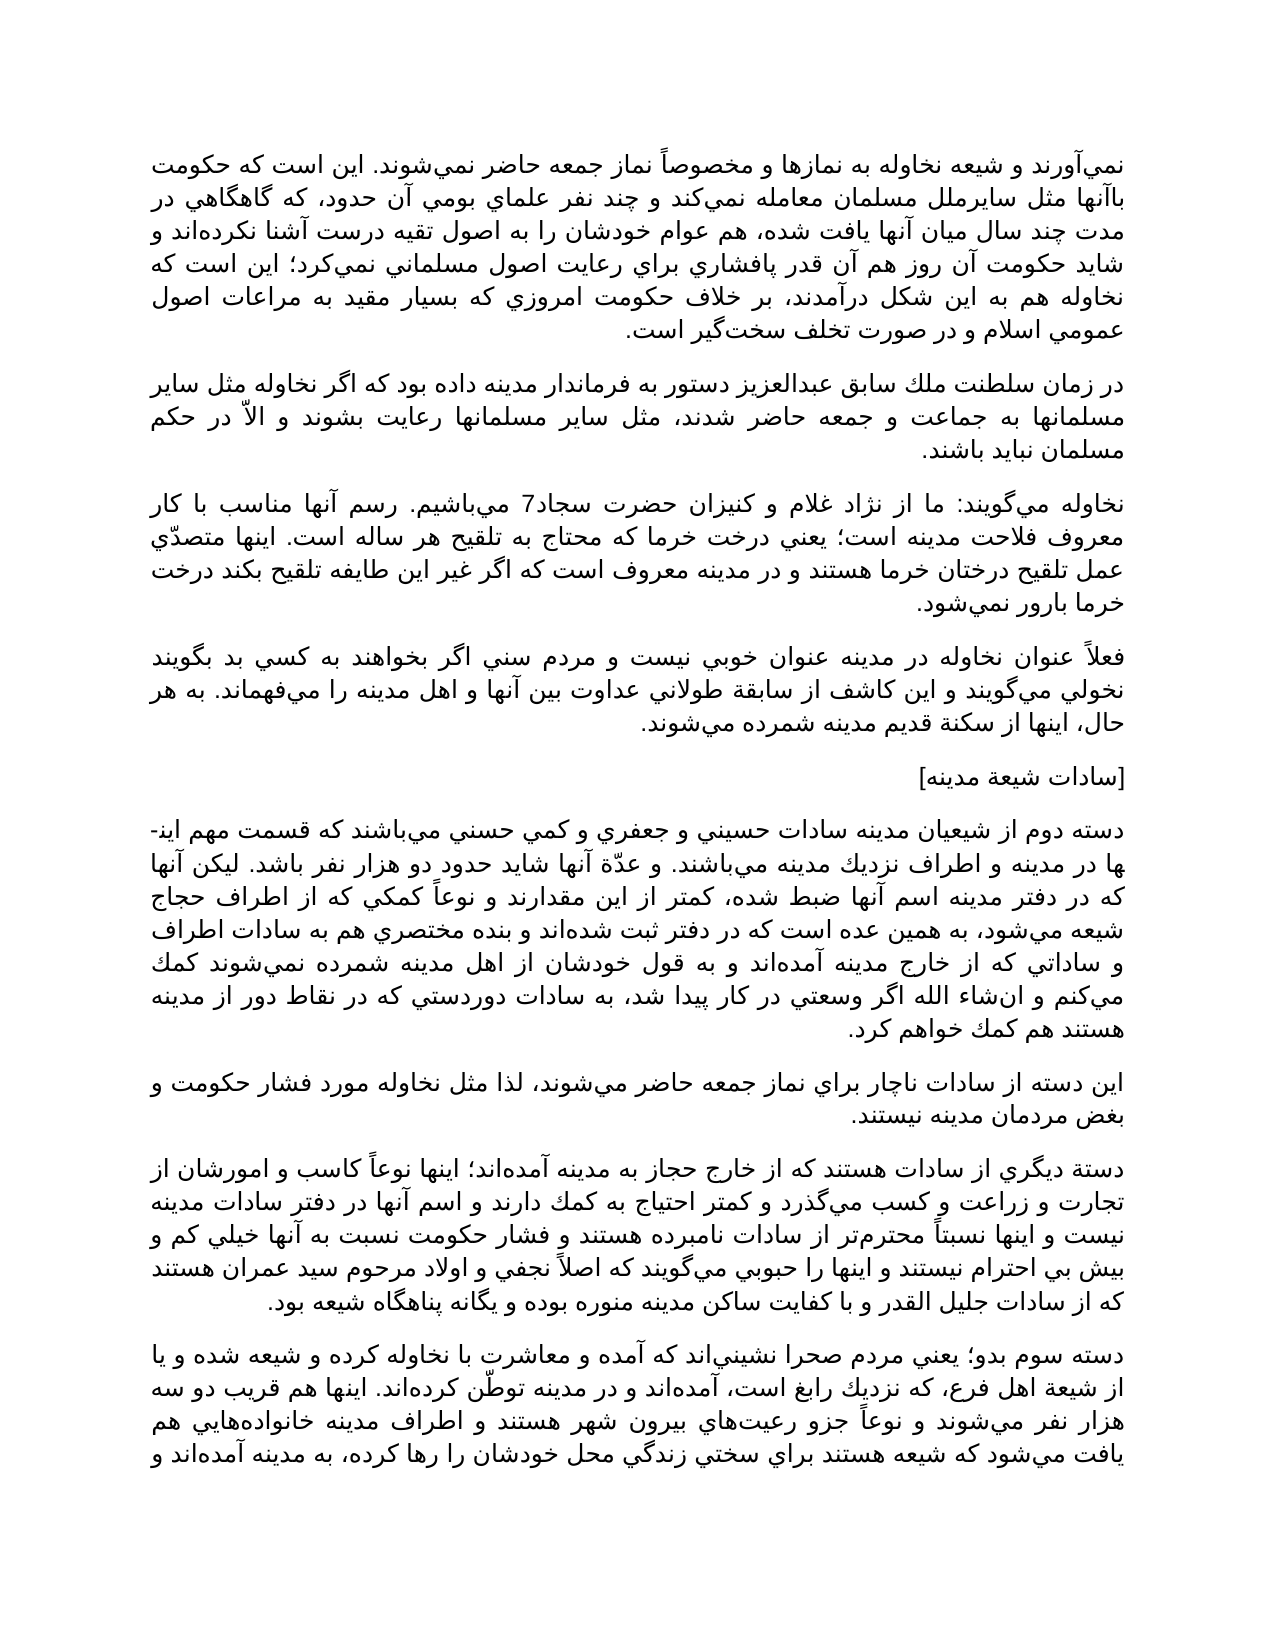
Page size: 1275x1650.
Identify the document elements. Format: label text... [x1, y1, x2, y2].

text [سادات شيعة مدينه] [150, 762, 1125, 790]
text اين دسته از سادات ناچار براي نماز جمعه حاضر مي‌شوند، لذا مثل نخاوله مورد فشار حكومت و بغض مردمان مدينه نيستند. [150, 1067, 1125, 1129]
text نخاوله مي‌گويند: ما از نژاد غلام و كنيزان حضرت سجاد7 مي‌باشيم. رسم آن­ها مناسب با كار معروف فلاحت مدينه است؛ يعني درخت خرما كه محتاج به تلقيح هر ساله است. اين­ها متصدّي عمل تلقيح درختان خرما هستند و در مدينه معروف است كه اگر غير اين طايفه تلقيح بكند درخت خرما بارور نمي‌شود. [150, 489, 1125, 617]
text دسته دوم از شيعيان مدينه سادات حسيني و جعفري و كمي حسني مي‌باشند كه قسمت مهم اين­ها در مدينه و اطراف نزديك مدينه مي‌باشند. و عدّة آن­ها شايد حدود دو هزار نفر باشد. ليكن آن­ها كه در دفتر مدينه اسم آن­ها ضبط شده،‌ كمتر از اين مقدارند و نوعاً كمكي كه از اطراف حجاج شيعه مي‌شود، به همين عده است كه در دفتر ثبت شده‌اند و بنده مختصري هم به سادات اطراف و ساداتي كه از خارج مدينه آمده‌اند و به قول خودشان از اهل مدينه‌ شمرده نمي‌شوند كمك مي‌كنم و ان‌شاء الله اگر وسعتي در كار پيدا شد، به سادات دوردستي كه در نقاط دور از مدينه هستند هم كمك خواهم كرد. [150, 816, 1125, 1042]
text دستة ديگري از سادات هستند كه از خارج حجاز به مدينه آمده‌اند؛ اينها نوعاً كاسب و امورشان از تجارت و زراعت و كسب مي‌گذرد و كمتر احتياج به كمك دارند و اسم آن­ها در دفتر سادات مدينه نيست و اين­ها نسبتاً محترم‌تر از سادات نامبرده هستند و فشار حكومت نسبت به آن­ها خيلي كم و بيش بي احترام نيستند و اين­ها را حبوبي مي‌گويند كه اصلاً نجفي و اولاد مرحوم سيد عمران هستند كه از سادات جليل القدر و با كفايت ساكن مدينه منوره بوده و يگانه پناهگاه شيعه بود. [150, 1154, 1125, 1315]
text فعلاً عنوان نخاوله در مدينه عنوان خوبي نيست و مردم سني اگر بخواهند به كسي بد بگويند نخولي مي‌گويند و اين كاشف از سابقة طولاني عداوت بين آن­ها و اهل مدينه را مي‌فهماند. به هر حال، اين­ها از سكنة قديم مدينه شمرده مي‌شوند. [150, 642, 1125, 737]
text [150, 150, 1125, 344]
text در زمان سلطنت ملك سابق عبدالعزيز دستور به فرماندار مدينه داده بود كه اگر نخاوله مثل ساير مسلمان­ها به جماعت و جمعه حاضر شدند، مثل ساير مسلمان­ها رعايت بشوند و الاّ در حكم مسلمان نبايد باشند. [150, 369, 1125, 464]
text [150, 1340, 1125, 1468]
